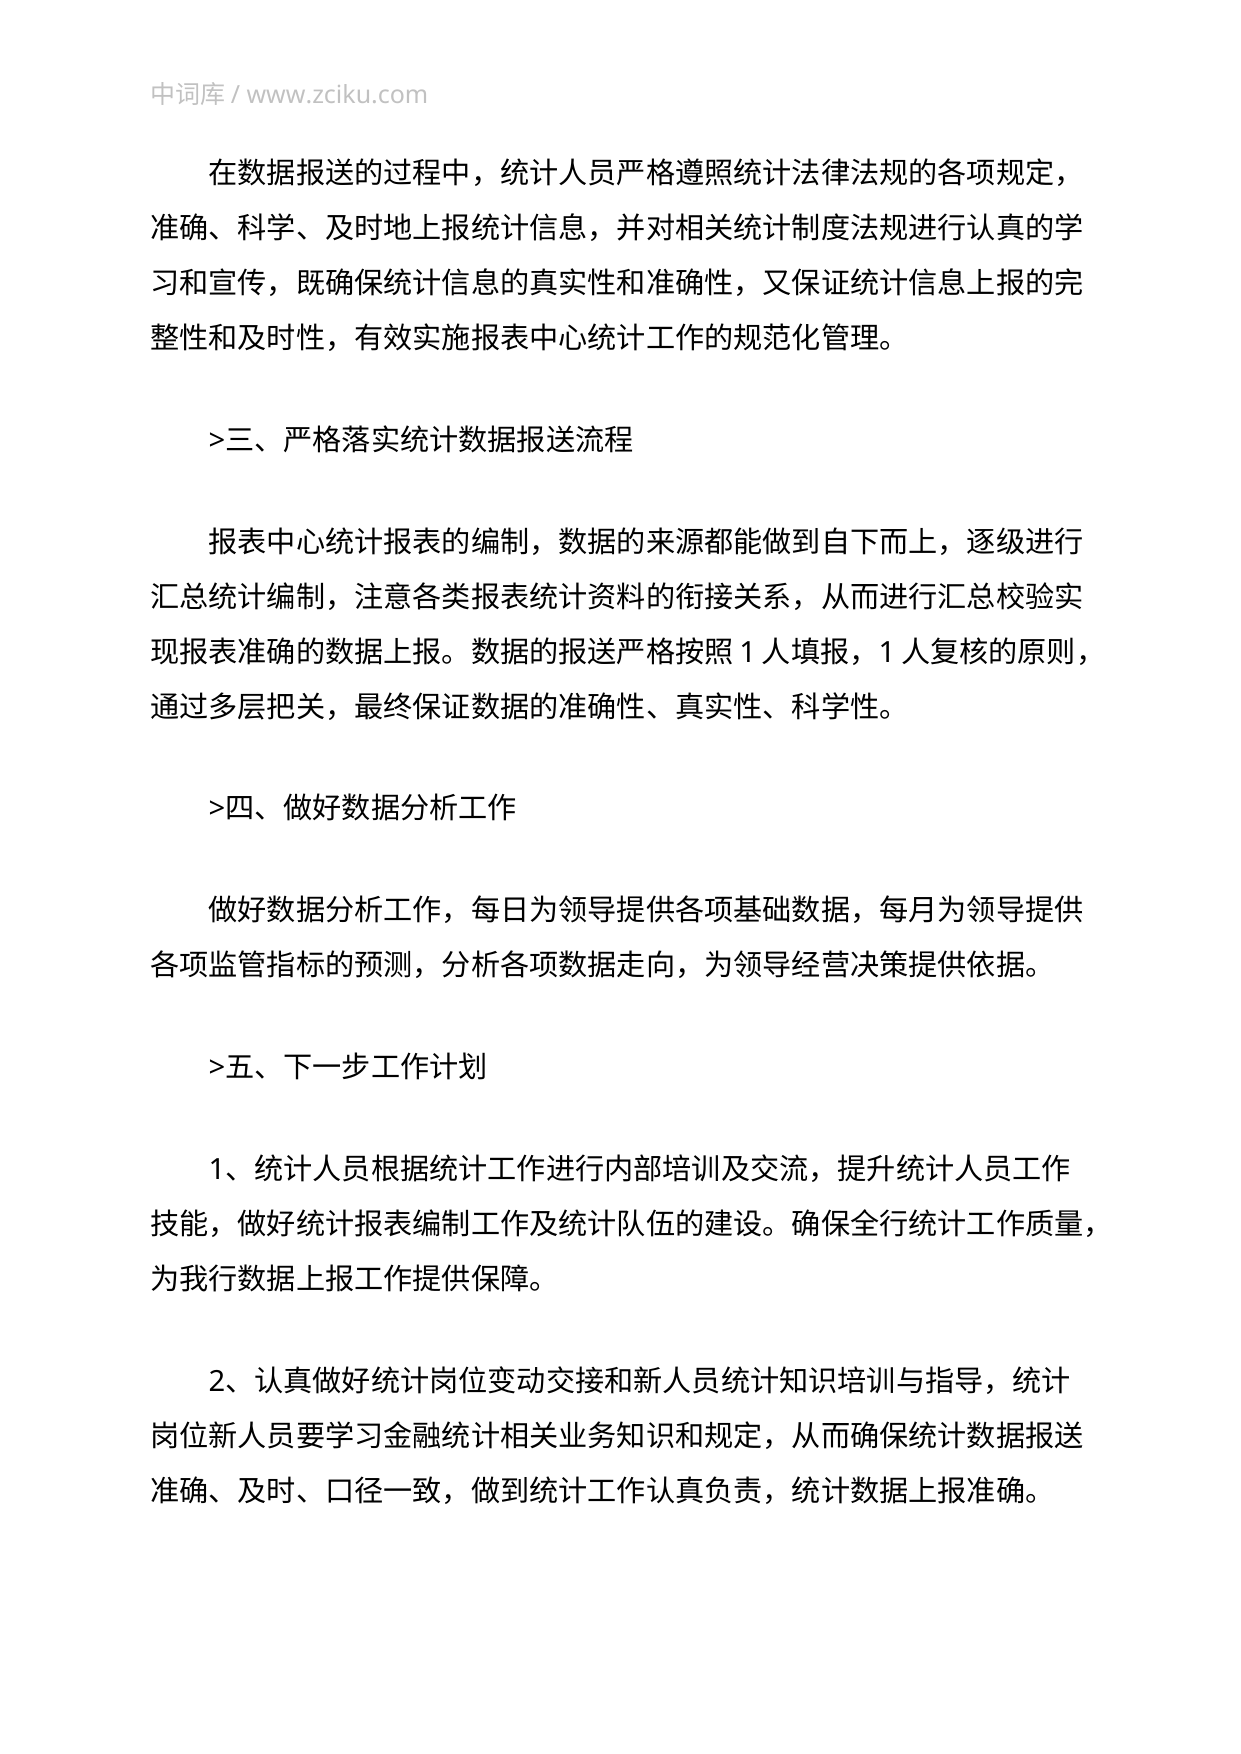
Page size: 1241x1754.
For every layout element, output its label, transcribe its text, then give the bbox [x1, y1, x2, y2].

text 做好数据分析工作，每日为领导提供各项基础数据，每月为领导提供各项监管指标的预测，分析各项数据走向，为领导经营决策提供依据。 [150, 887, 1090, 984]
text >五、下一步工作计划 [150, 1044, 1090, 1086]
text 在数据报送的过程中，统计人员严格遵照统计法律法规的各项规定，准确、科学、及时地上报统计信息，并对相关统计制度法规进行认真的学习和宣传，既确保统计信息的真实性和准确性，又保证统计信息上报的完整性和及时性，有效实施报表中心统计工作的规范化管理。 [150, 150, 1090, 357]
text 2、认真做好统计岗位变动交接和新人员统计知识培训与指导，统计岗位新人员要学习金融统计相关业务知识和规定，从而确保统计数据报送准确、及时、口径一致，做到统计工作认真负责，统计数据上报准确。 [150, 1357, 1090, 1509]
text 报表中心统计报表的编制，数据的来源都能做到自下而上，逐级进行汇总统计编制，注意各类报表统计资料的衔接关系，从而进行汇总校验实现报表准确的数据上报。数据的报送严格按照1人填报，1人复核的原则，通过多层把关，最终保证数据的准确性、真实性、科学性。 [150, 518, 1090, 726]
text >四、做好数据分析工作 [150, 785, 1090, 827]
text >三、严格落实统计数据报送流程 [150, 416, 1090, 459]
text 1、统计人员根据统计工作进行内部培训及交流，提升统计人员工作技能，做好统计报表编制工作及统计队伍的建设。确保全行统计工作质量，为我行数据上报工作提供保障。 [150, 1146, 1090, 1298]
